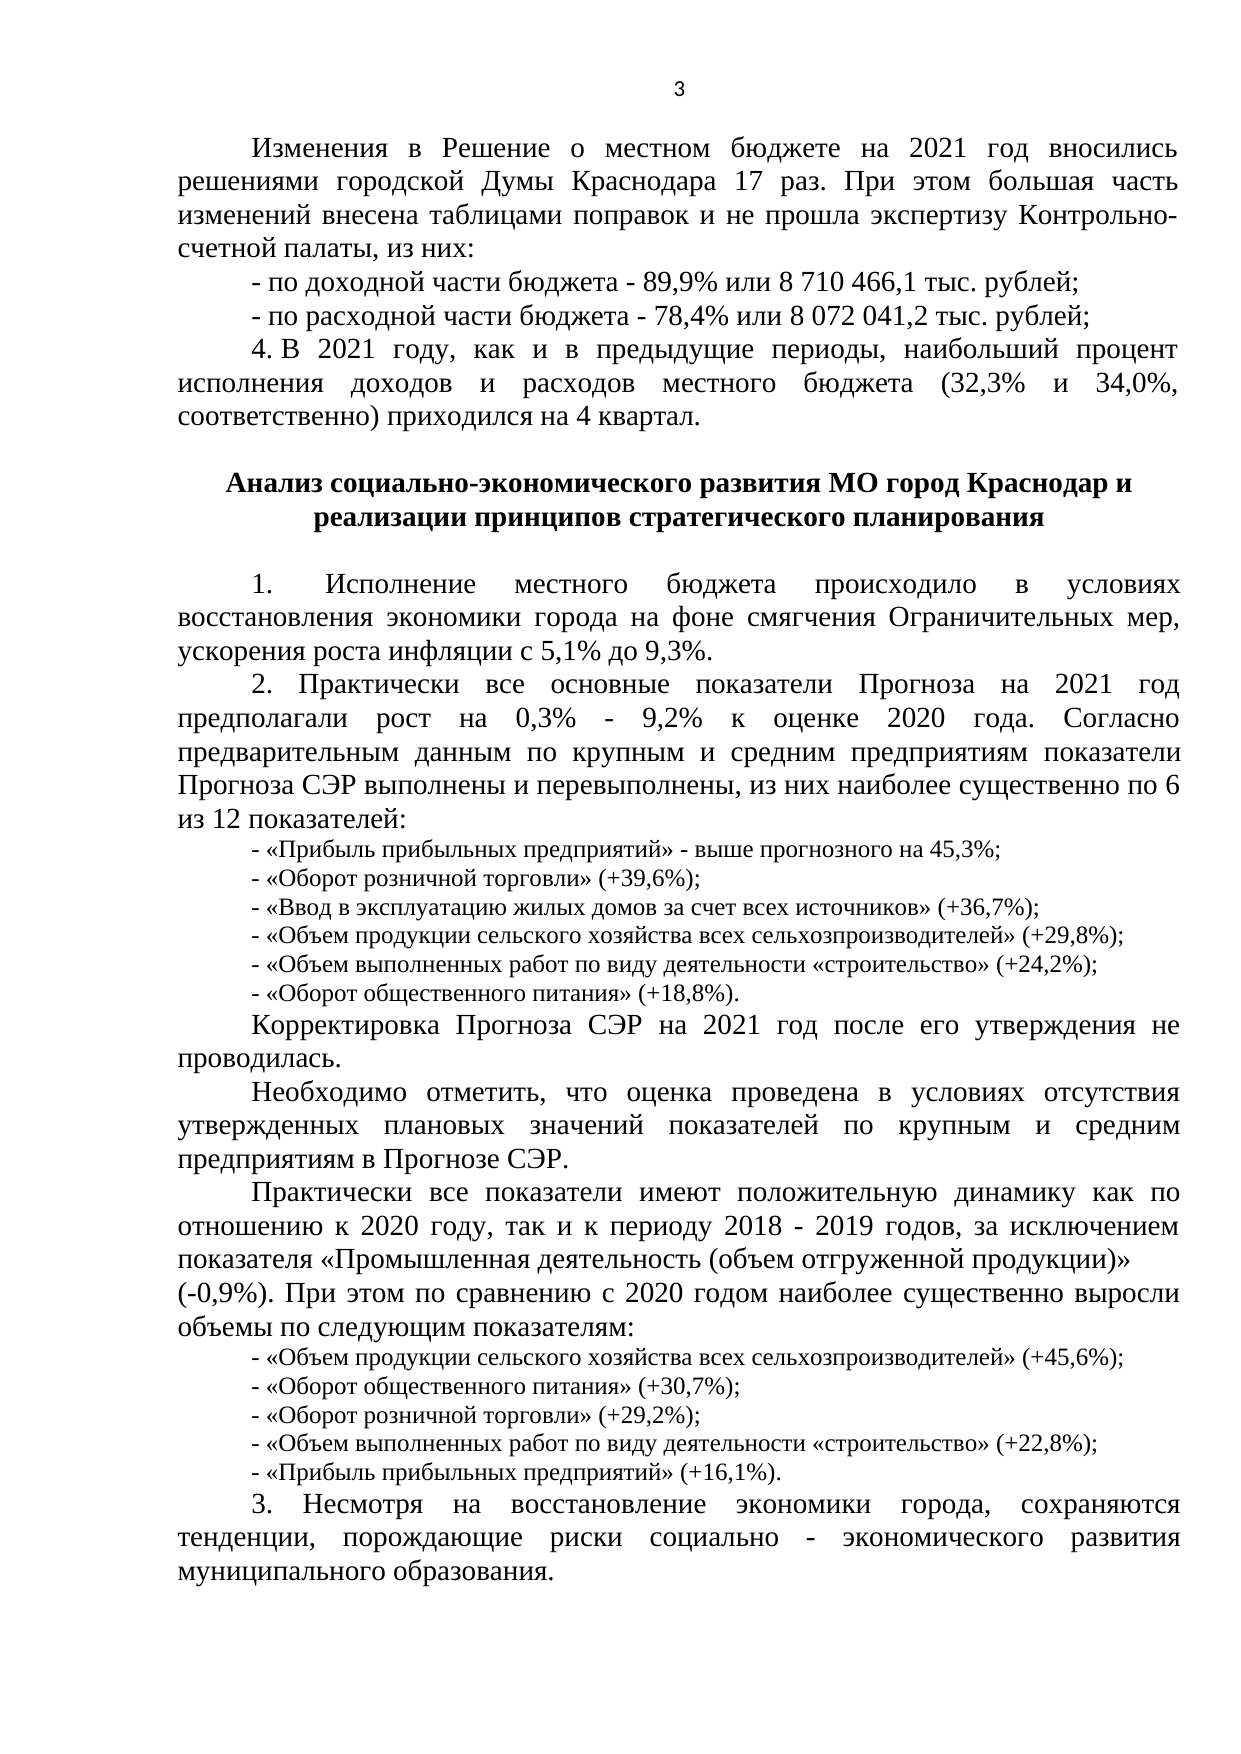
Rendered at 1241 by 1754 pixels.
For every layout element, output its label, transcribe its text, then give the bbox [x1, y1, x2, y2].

text 2. Практически все основные показатели Прогноза на 2021 год предполагали рост на 0,3% - 9,2% к оценке 2020 года. Согласно предварительным данным по крупным и средним предприятиям показатели Прогноза СЭР выполнены и перевыполнены, из них наиболее существенно по 6 из 12 показателей: [177, 667, 1181, 834]
list Исполнение местного бюджета происходило в условиях восстановления экономики города на фоне смягчения Ограничительных мер, ускорения роста инфляции с 5,1% до 9,3%. [177, 566, 1181, 667]
text - «Объем выполненных работ по виду деятельности «строительство» (+22,8%); [177, 1428, 1181, 1457]
text - «Ввод в эксплуатацию жилых домов за счет всех источников» (+36,7%); [177, 892, 1181, 921]
text Практически все показатели имеют положительную динамику как по отношению к 2020 году, так и к периоду 2018 - 2019 годов, за исключением показателя «Промышленная деятельность (объем отгруженной продукции)» [177, 1174, 1181, 1275]
text - по доходной части бюджета - 89,9% или 8 710 466,1 тыс. рублей; [177, 264, 1179, 298]
text - по расходной части бюджета - 78,4% или 8 072 041,2 тыс. рублей; [177, 298, 1179, 331]
text (-0,9%). При этом по сравнению с 2020 годом наиболее существенно выросли объемы по следующим показателям: [177, 1275, 1181, 1342]
text Анализ социально-экономического развития МО город Краснодар и реализации принципов стратегического планирования [177, 465, 1181, 532]
text - «Оборот розничной торговли» (+29,2%); [177, 1400, 1181, 1428]
list В 2021 году, как и в предыдущие периоды, наибольший процент исполнения доходов и расходов местного бюджета (32,3% и 34,0%, соответственно) приходился на 4 квартал. [177, 331, 1179, 432]
text - «Оборот общественного питания» (+30,7%); [177, 1371, 1181, 1400]
text - «Оборот общественного питания» (+18,8%). [177, 978, 1181, 1007]
text - «Объем продукции сельского хозяйства всех сельхозпроизводителей» (+45,6%); [177, 1342, 1181, 1371]
text Необходимо отметить, что оценка проведена в условиях отсутствия утвержденных плановых значений показателей по крупным и средним предприятиям в Прогнозе СЭР. [177, 1074, 1181, 1174]
text - «Объем продукции сельского хозяйства всех сельхозпроизводителей» (+29,8%); [177, 921, 1181, 949]
text Корректировка Прогноза СЭР на 2021 год после его утверждения не проводилась. [177, 1007, 1181, 1074]
text - «Объем выполненных работ по виду деятельности «строительство» (+24,2%); [177, 949, 1181, 978]
text 3. Несмотря на восстановление экономики города, сохраняются тенденции, порождающие риски социально - экономического развития муниципального образования. [177, 1486, 1181, 1587]
text - «Прибыль прибыльных предприятий» - выше прогнозного на 45,3%; [177, 834, 1181, 863]
text - «Оборот розничной торговли» (+39,6%); [177, 863, 1181, 892]
text Изменения в Решение о местном бюджете на 2021 год вносились решениями городской Думы Краснодара 17 раз. При этом большая часть изменений внесена таблицами поправок и не прошла экспертизу Контрольно-счетной палаты, из них: [177, 130, 1179, 264]
text - «Прибыль прибыльных предприятий» (+16,1%). [177, 1457, 1181, 1486]
